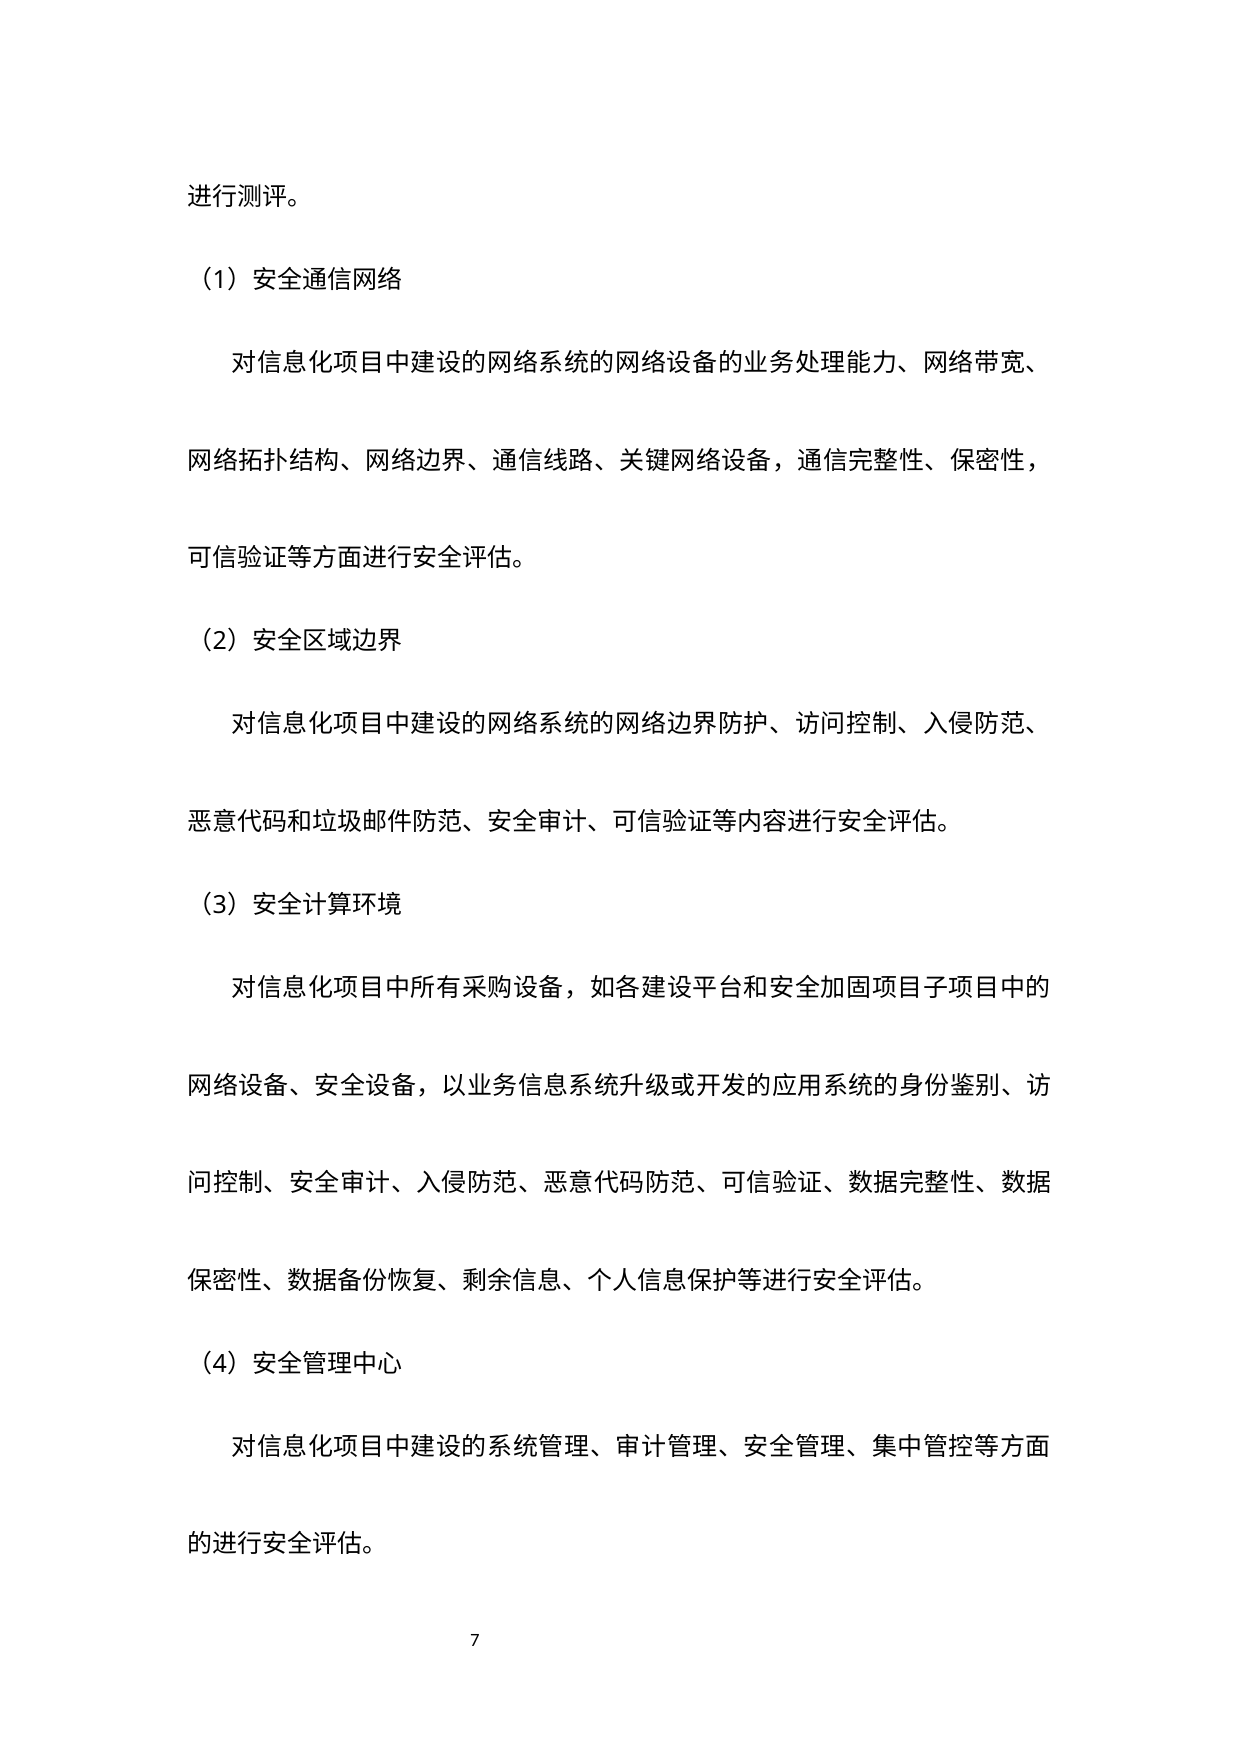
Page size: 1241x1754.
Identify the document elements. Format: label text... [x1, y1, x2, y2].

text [187, 162, 1053, 227]
text （2）安全区域边界 [187, 606, 1053, 671]
text 对信息化项目中建设的网络系统的网络设备的业务处理能力、网络带宽、网络拓扑结构、网络边界、通信线路、关键网络设备，通信完整性、保密性，可信验证等方面进行安全评估。 [187, 328, 1053, 588]
text 对信息化项目中建设的系统管理、审计管理、安全管理、集中管控等方面的进行安全评估。 [187, 1412, 1053, 1574]
text 对信息化项目中建设的网络系统的网络边界防护、访问控制、入侵防范、恶意代码和垃圾邮件防范、安全审计、可信验证等内容进行安全评估。 [187, 689, 1053, 852]
text （1）安全通信网络 [187, 245, 1053, 310]
text 对信息化项目中所有采购设备，如各建设平台和安全加固项目子项目中的网络设备、安全设备，以业务信息系统升级或开发的应用系统的身份鉴别、访问控制、安全审计、入侵防范、恶意代码防范、可信验证、数据完整性、数据保密性、数据备份恢复、剩余信息、个人信息保护等进行安全评估。 [187, 953, 1053, 1311]
text （3）安全计算环境 [187, 870, 1053, 935]
text （4）安全管理中心 [187, 1329, 1053, 1394]
